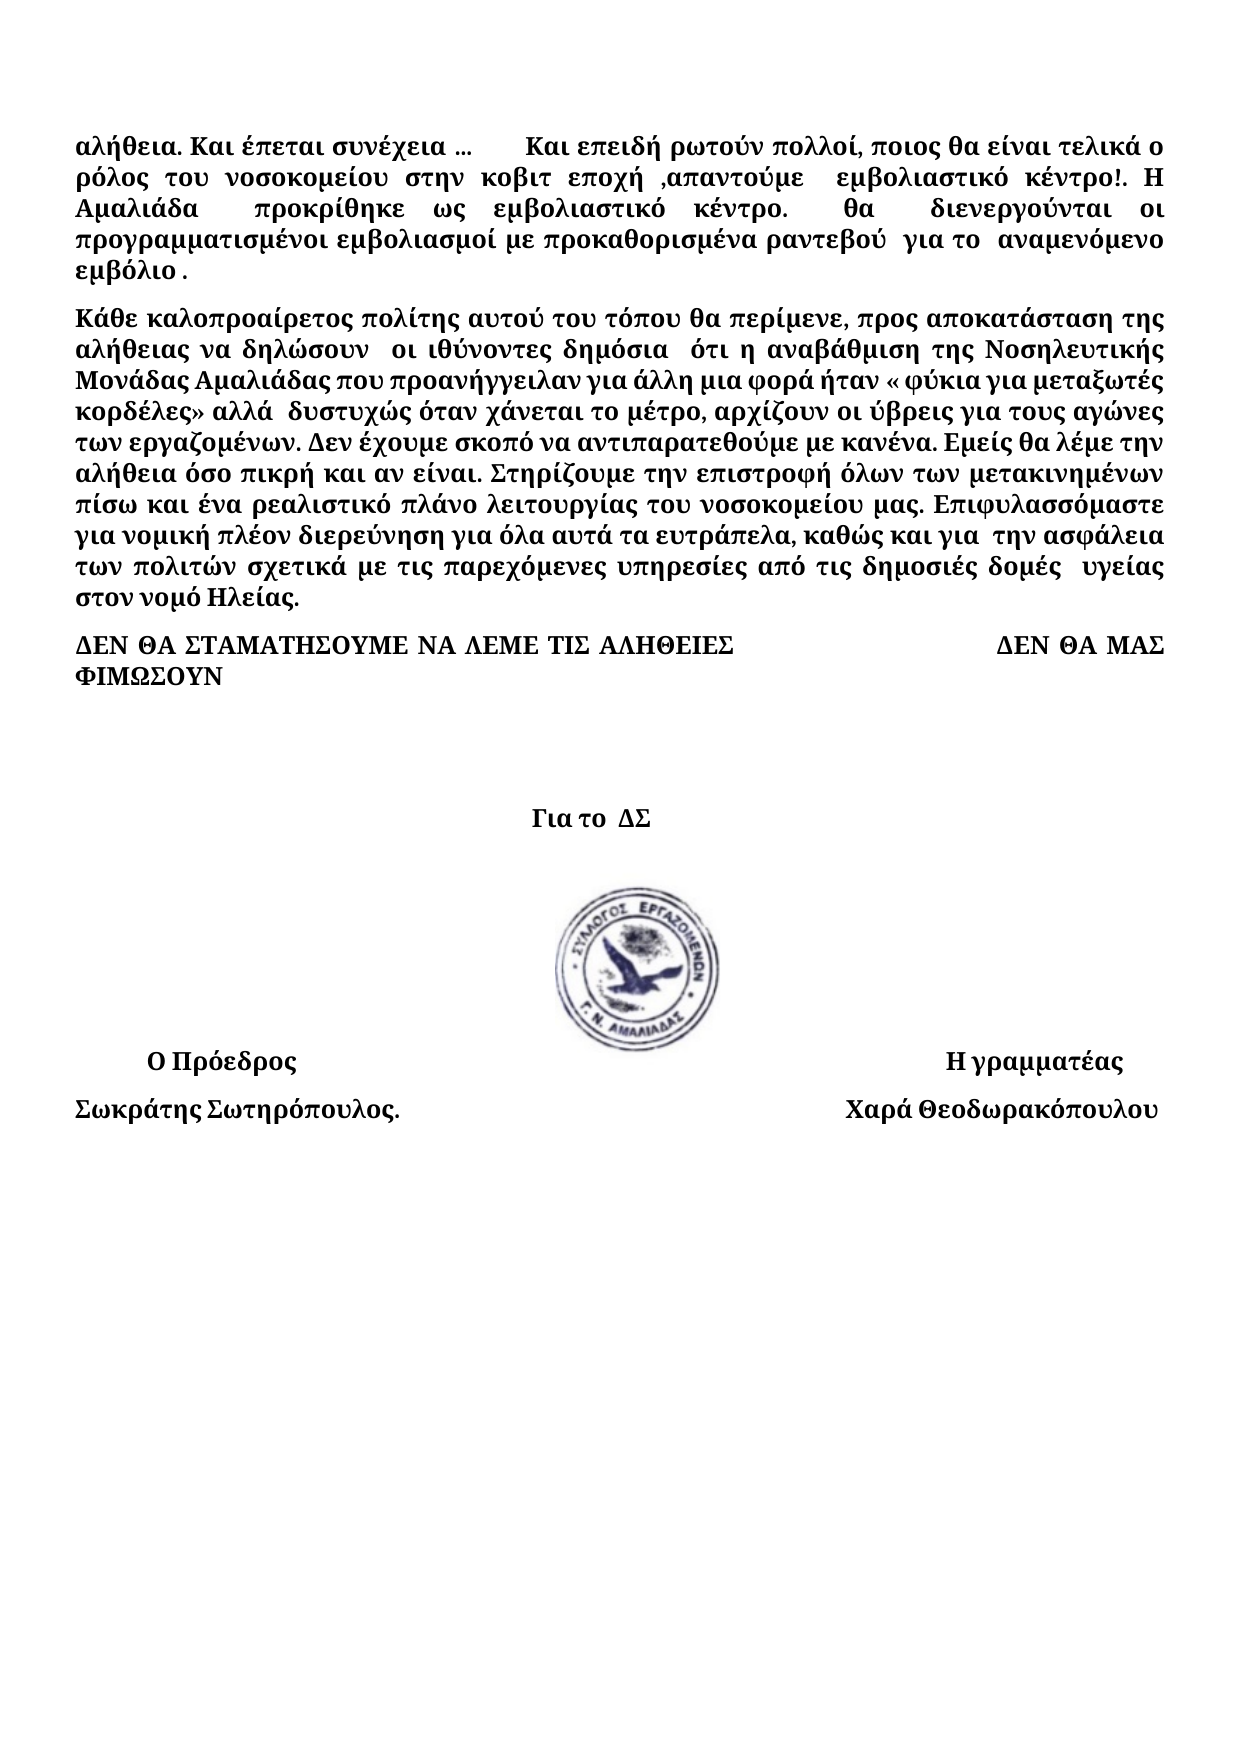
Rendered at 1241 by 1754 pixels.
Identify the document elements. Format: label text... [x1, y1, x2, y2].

text Για το ΔΣ [75, 805, 1165, 834]
text Κάθε καλοπροαίρετος πολίτης αυτού του τόπου θα περίμενε, προς αποκατάσταση της αλήθειας να δηλώσουν οι ιθύνοντες δημόσια ότι η αναβάθμιση της Νοσηλευτικής Μονάδας Αμαλιάδας που προανήγγειλαν για άλλη μια φορά ήταν « φύκια για μεταξωτές κορδέλες» αλλά δυστυχώς όταν χάνεται το μέτρο, αρχίζουν οι ύβρεις για τους αγώνες των εργαζομένων. Δεν έχουμε σκοπό να αντιπαρατεθούμε με κανένα. Εμείς θα λέμε την αλήθεια όσο πικρή και αν είναι. Στηρίζουμε την επιστροφή όλων των μετακινημένων πίσω και ένα ρεαλιστικό πλάνο λειτουργίας του νοσοκομείου μας. Επιφυλασσόμαστε για νομική πλέον διερεύνηση για όλα αυτά τα ευτράπελα, καθώς και για την ασφάλεια των πολιτών σχετικά με τις παρεχόμενες υπηρεσίες από τις δημοσιές δομές υγείας στον νομό Ηλείας. [75, 305, 1165, 613]
picture [555, 852, 721, 1071]
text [75, 133, 1165, 286]
text Σωκράτης Σωτηρόπουλος. Χαρά Θεοδωρακόπουλου [75, 1096, 1165, 1125]
text Ο Πρόεδρος Η γραμματέας [75, 853, 1165, 1077]
text ΔΕΝ ΘΑ ΣΤΑΜΑΤΗΣΟΥΜΕ ΝΑ ΛΕΜΕ ΤΙΣ ΑΛΗΘΕΙΕΣ ΔΕΝ ΘΑ ΜΑΣ ΦΙΜΩΣΟΥΝ [75, 632, 1165, 692]
